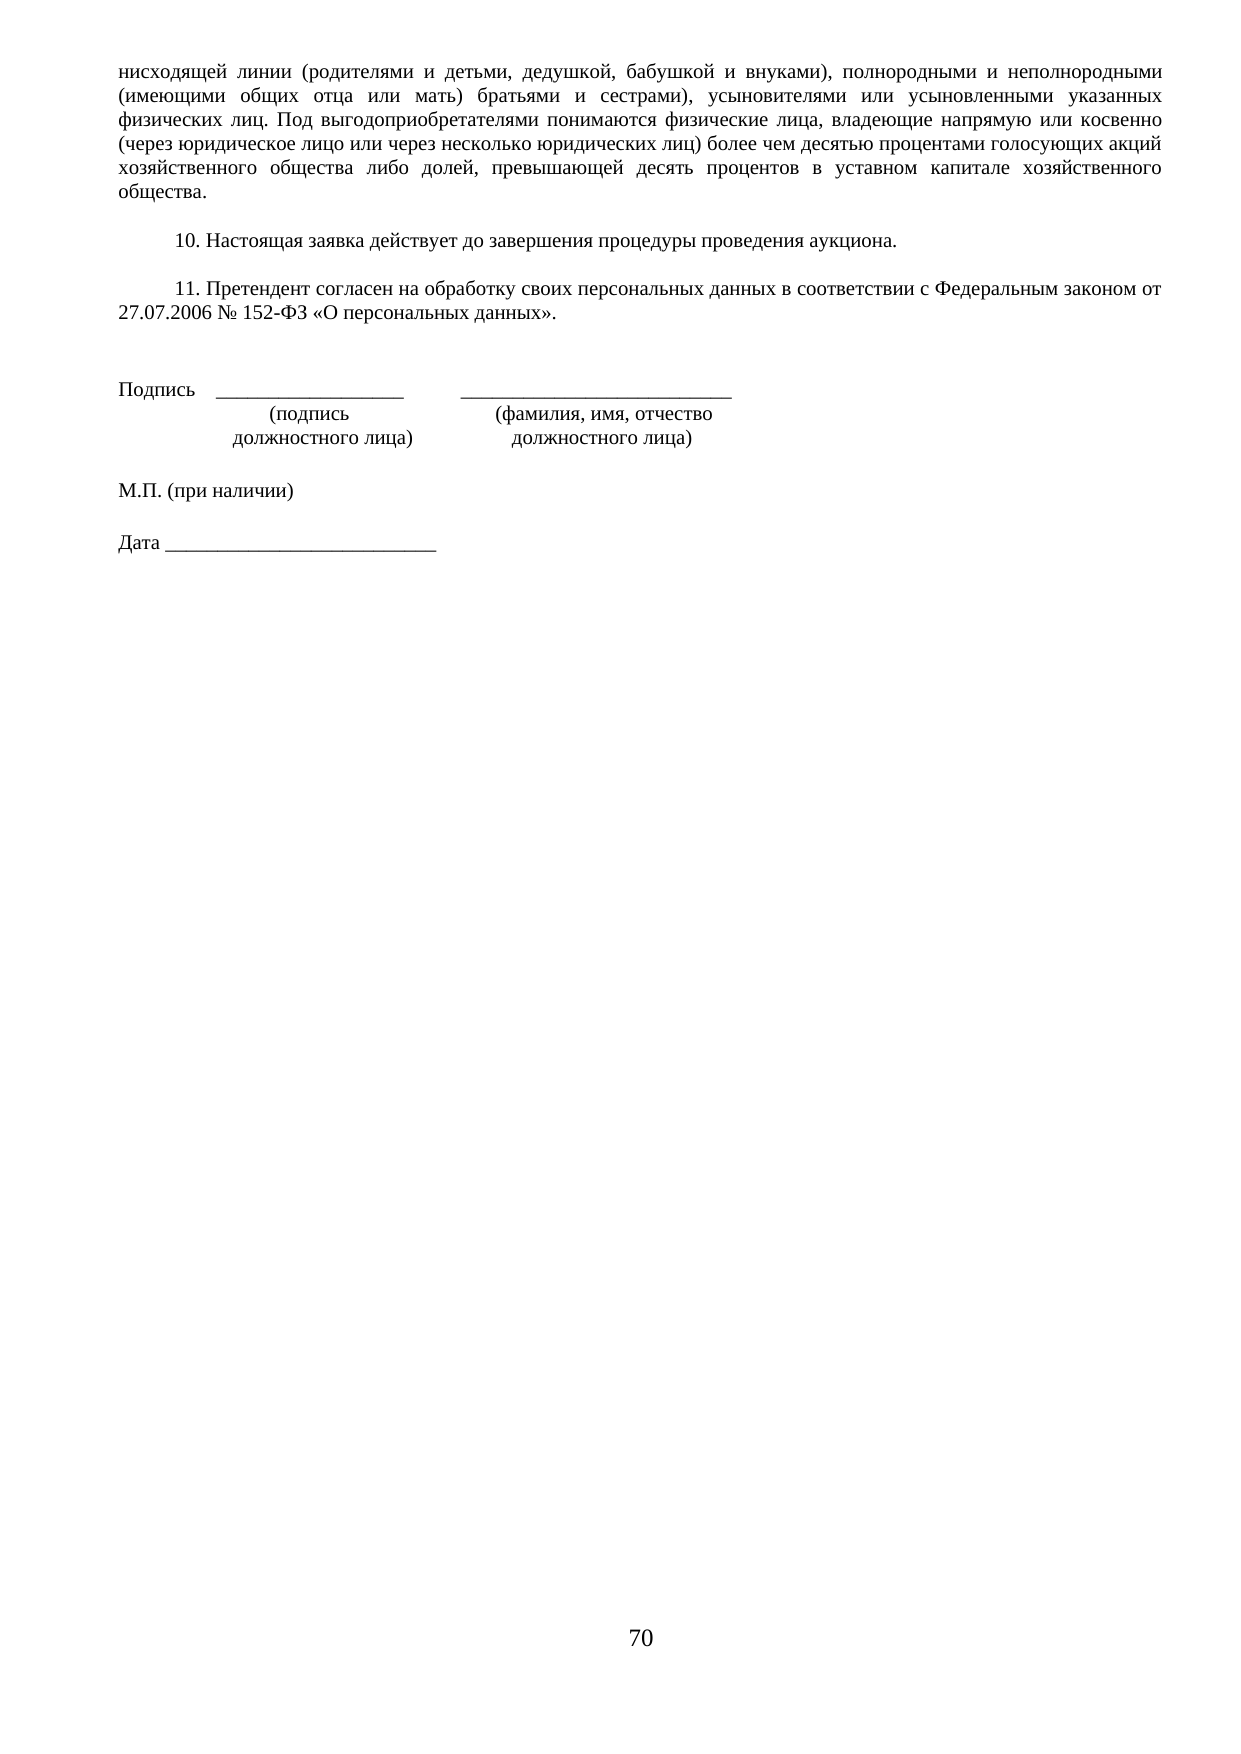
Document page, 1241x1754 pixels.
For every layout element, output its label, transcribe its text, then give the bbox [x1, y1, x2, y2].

text 10. Настоящая заявка действует до завершения процедуры проведения аукциона. [118, 227, 1163, 252]
text (подпись (фамилия, имя, отчество [118, 401, 1163, 425]
text Дата __________________________ [118, 530, 1163, 554]
text Подпись __________________ __________________________ [118, 377, 1163, 401]
text должностного лица) должностного лица) [118, 425, 1163, 449]
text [118, 59, 1163, 203]
text 11. Претендент согласен на обработку своих персональных данных в соответствии с Федеральным законом от 27.07.2006 № 152-ФЗ «О персональных данных». [118, 276, 1163, 324]
text М.П. (при наличии) [118, 477, 1163, 502]
